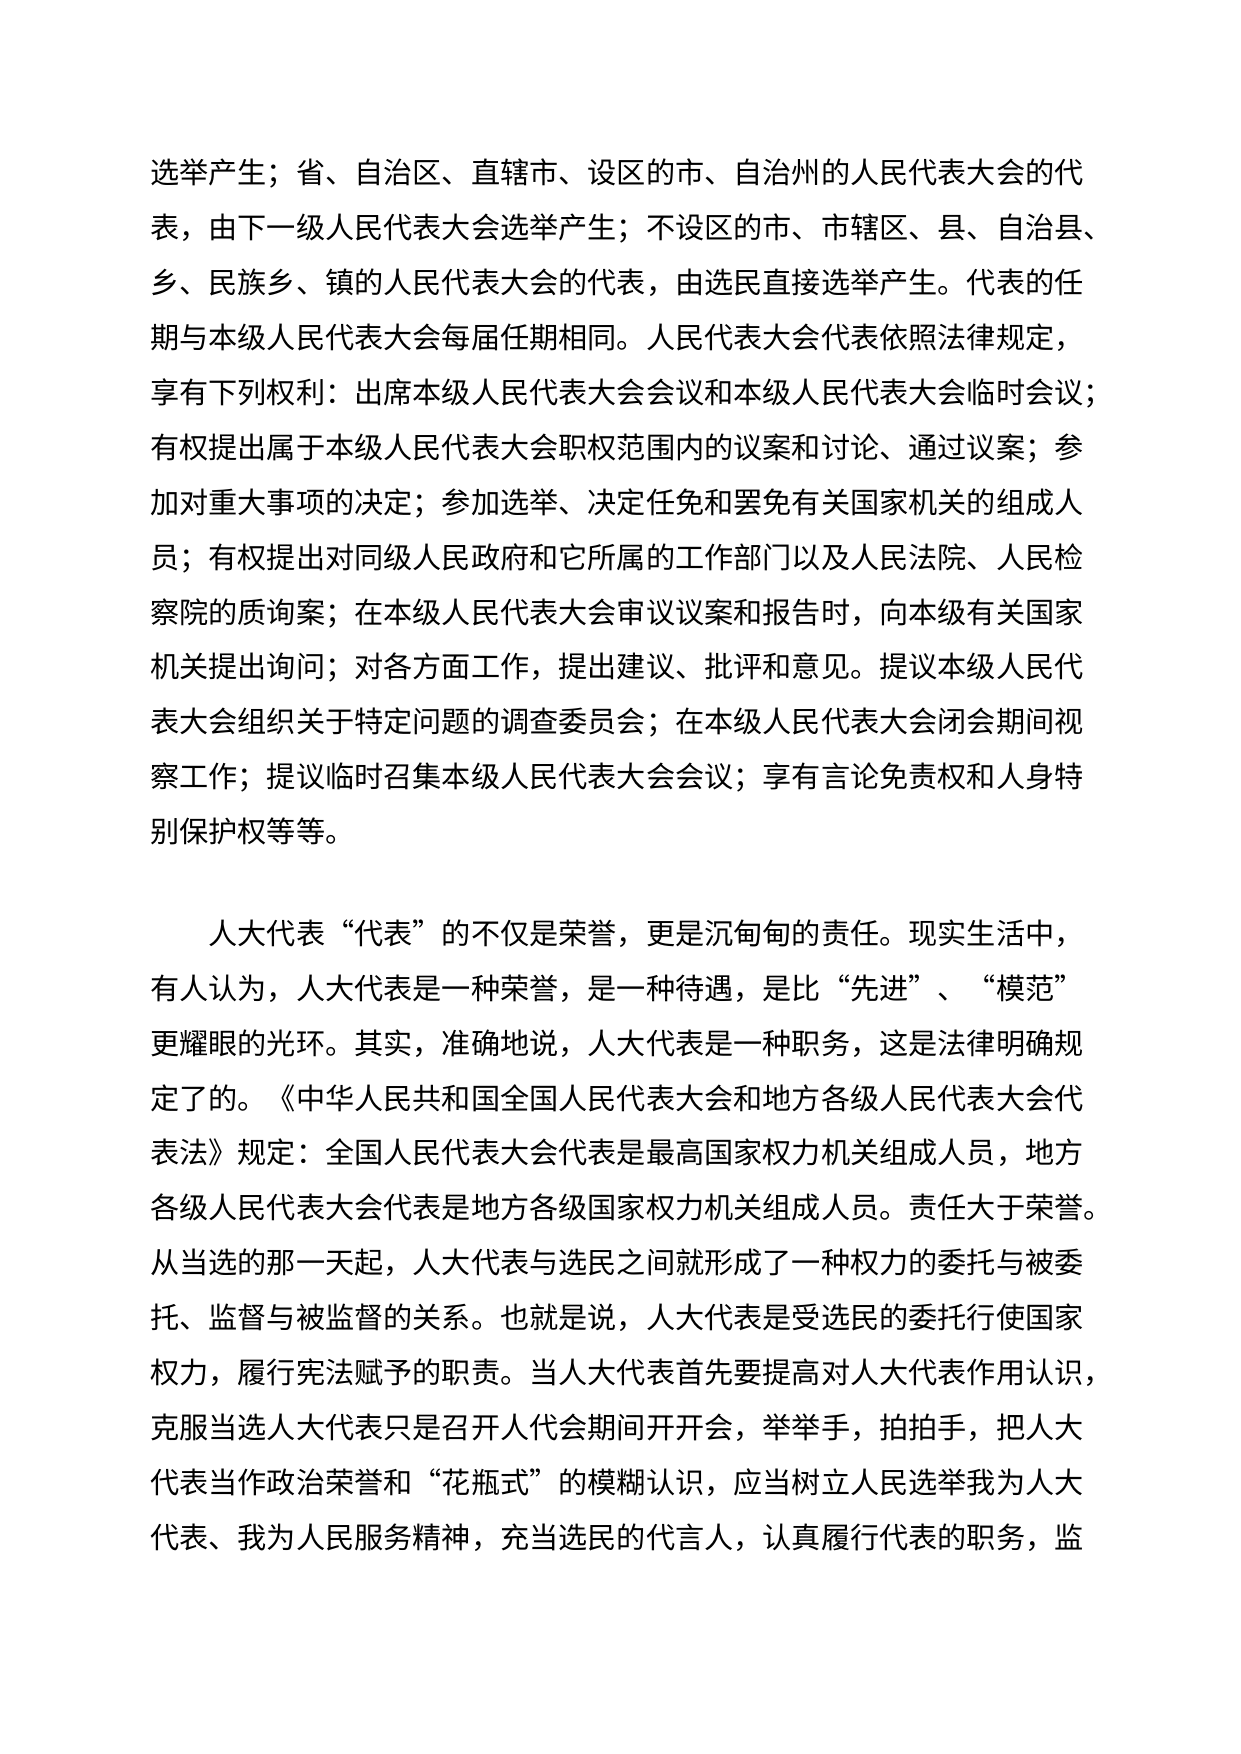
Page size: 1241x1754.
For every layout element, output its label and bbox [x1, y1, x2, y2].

text [150, 911, 1090, 1557]
text [150, 150, 1090, 851]
